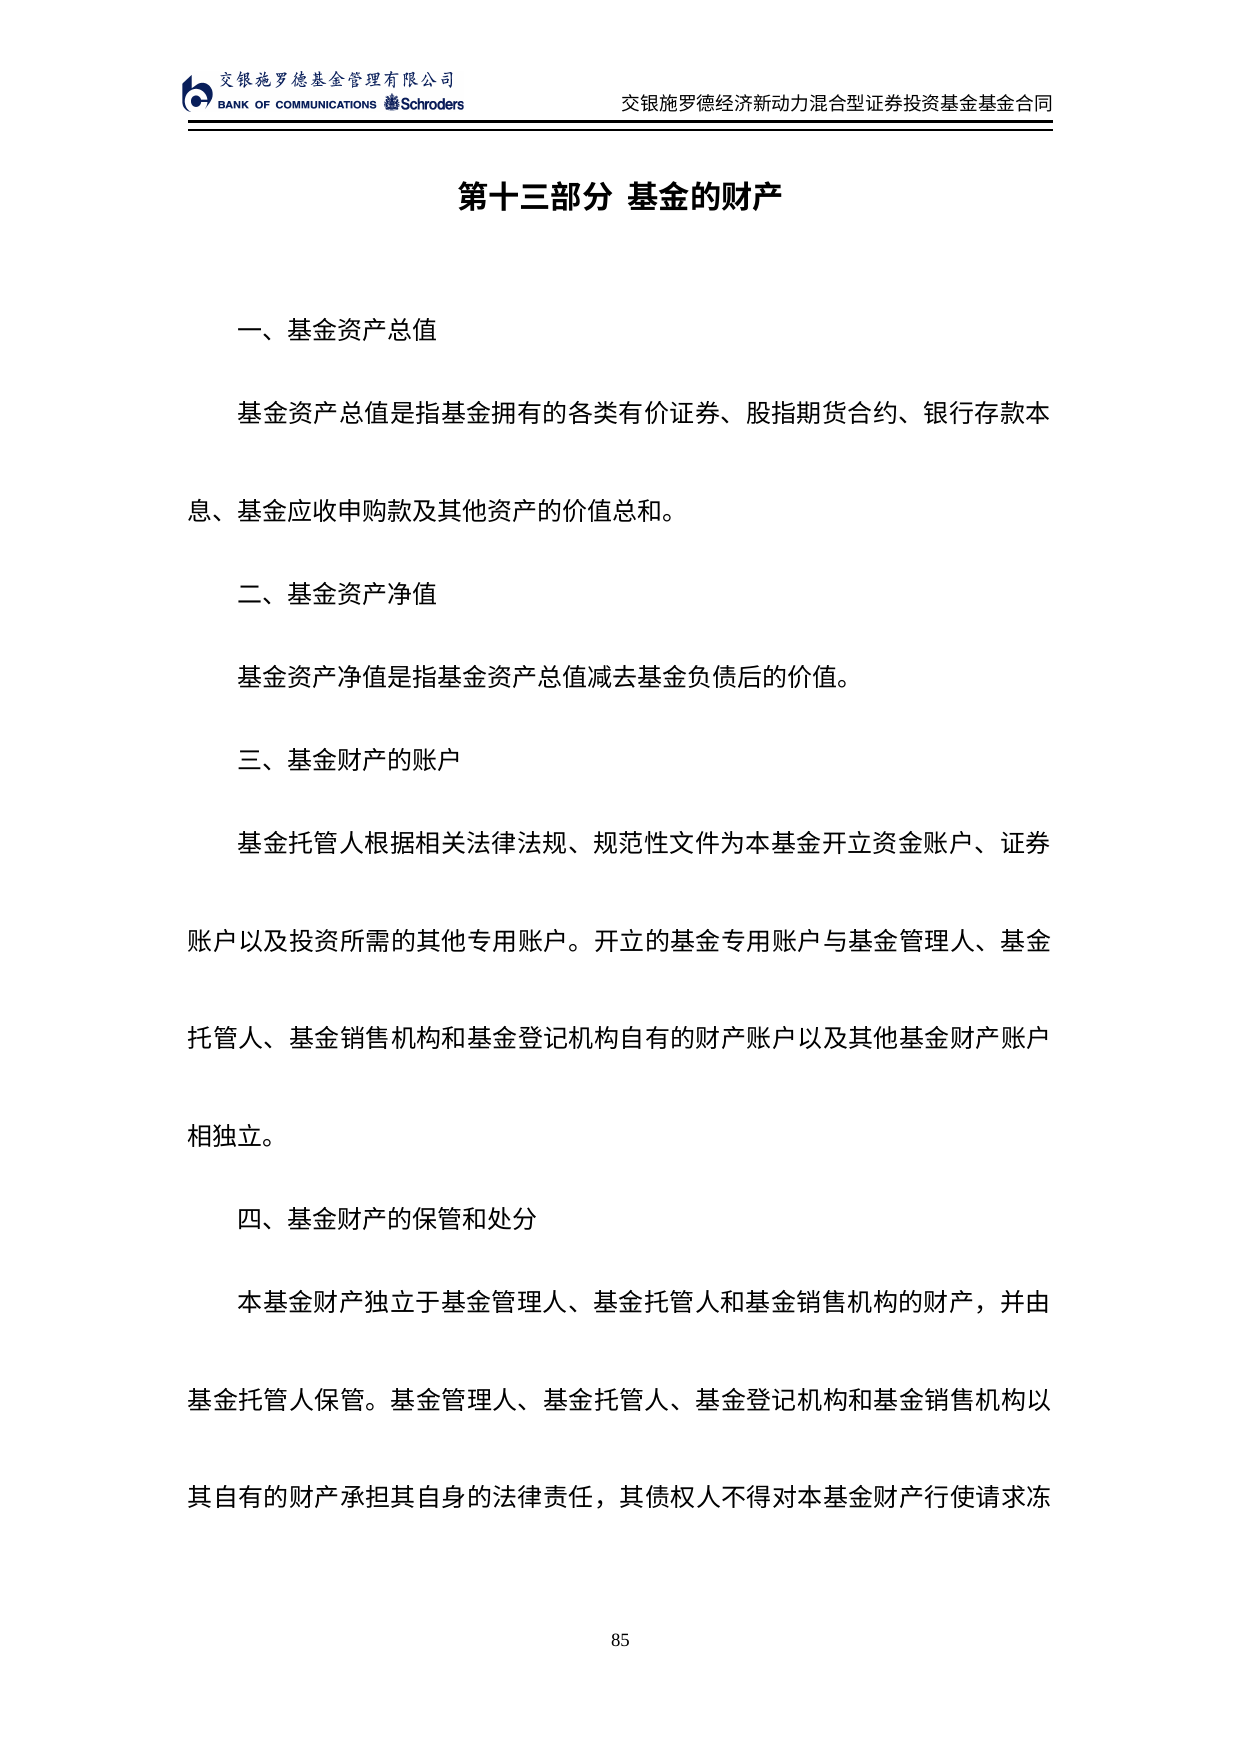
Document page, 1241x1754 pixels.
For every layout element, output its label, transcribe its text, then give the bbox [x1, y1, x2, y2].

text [187, 1268, 1053, 1528]
text 四、基金财产的保管和处分 [187, 1185, 1053, 1250]
text 三、基金财产的账户 [187, 726, 1053, 791]
text 一、基金资产总值 [187, 296, 1053, 361]
text 基金资产总值是指基金拥有的各类有价证券、股指期货合约、银行存款本息、基金应收申购款及其他资产的价值总和。 [187, 379, 1053, 542]
text 二、基金资产净值 [187, 560, 1053, 625]
text 基金托管人根据相关法律法规、规范性文件为本基金开立资金账户、证券账户以及投资所需的其他专用账户。开立的基金专用账户与基金管理人、基金托管人、基金销售机构和基金登记机构自有的财产账户以及其他基金财产账户相独立。 [187, 809, 1053, 1167]
picture [182, 71, 464, 112]
text 基金资产净值是指基金资产总值减去基金负债后的价值。 [187, 643, 1053, 708]
subtitle 第十三部分 基金的财产 [187, 162, 1053, 227]
